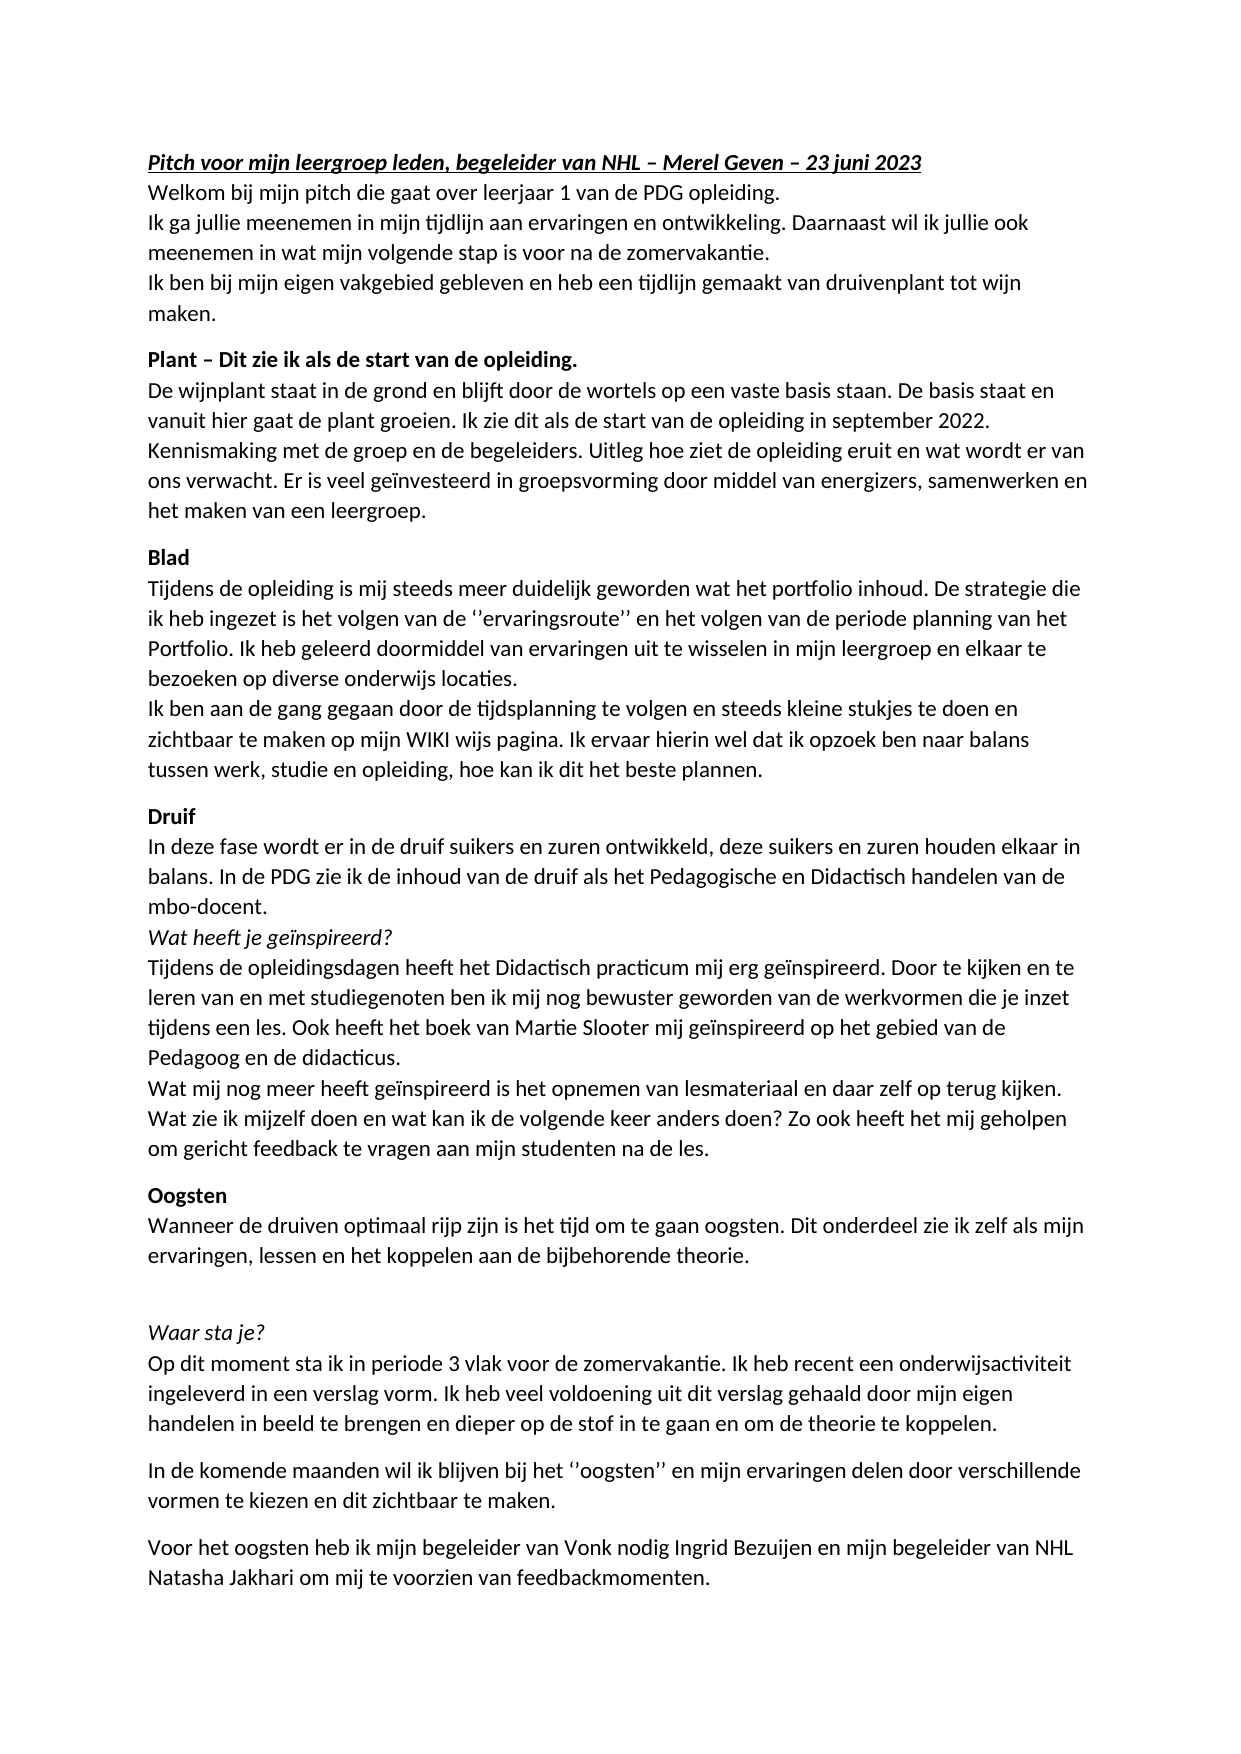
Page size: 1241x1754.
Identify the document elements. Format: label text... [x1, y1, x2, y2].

text Waar sta je? Op dit moment sta ik in periode 3 vlak voor de zomervakantie. Ik heb recent een onderwijsactiviteit ingeleverd in een verslag vorm. Ik heb veel voldoening uit dit verslag gehaald door mijn eigen handelen in beeld te brengen en dieper op de stof in te gaan en om de theorie te koppelen. [148, 1288, 1093, 1437]
text Oogsten Wanneer de druiven optimaal rijp zijn is het tijd om te gaan oogsten. Dit onderdeel zie ik zelf als mijn ervaringen, lessen en het koppelen aan de bijbehorende theorie. [148, 1181, 1093, 1269]
text Plant – Dit zie ik als de start van de opleiding. De wijnplant staat in de grond en blijft door de wortels op een vaste basis staan. De basis staat en vanuit hier gaat de plant groeien. Ik zie dit als de start van de opleiding in september 2022. Kennismaking met de groep en de begeleiders. Uitleg hoe ziet de opleiding eruit en wat wordt er van ons verwacht. Er is veel geïnvesteerd in groepsvorming door middel van energizers, samenwerken en het maken van een leergroep. [148, 346, 1093, 524]
text Blad Tijdens de opleiding is mij steeds meer duidelijk geworden wat het portfolio inhoud. De strategie die ik heb ingezet is het volgen van de ‘’ervaringsroute’’ en het volgen van de periode planning van het Portfolio. Ik heb geleerd doormiddel van ervaringen uit te wisselen in mijn leergroep en elkaar te bezoeken op diverse onderwijs locaties. Ik ben aan de gang gegaan door de tijdsplanning te volgen en steeds kleine stukjes te doen en zichtbaar te maken op mijn WIKI wijs pagina. Ik ervaar hierin wel dat ik opzoek ben naar balans tussen werk, studie en opleiding, hoe kan ik dit het beste plannen. [148, 543, 1093, 783]
text In de komende maanden wil ik blijven bij het ‘’oogsten’’ en mijn ervaringen delen door verschillende vormen te kiezen en dit zichtbaar te maken. [148, 1456, 1093, 1514]
text Druif In deze fase wordt er in de druif suikers en zuren ontwikkeld, deze suikers en zuren houden elkaar in balans. In de PDG zie ik de inhoud van de druif als het Pedagogische en Didactisch handelen van de mbo-docent. Wat heeft je geïnspireerd? Tijdens de opleidingsdagen heeft het Didactisch practicum mij erg geïnspireerd. Door te kijken en te leren van en met studiegenoten ben ik mij nog bewuster geworden van de werkvormen die je inzet tijdens een les. Ook heeft het boek van Martie Slooter mij geïnspireerd op het gebied van de Pedagoog en de didacticus. Wat mij nog meer heeft geïnspireerd is het opnemen van lesmateriaal en daar zelf op terug kijken. Wat zie ik mijzelf doen en wat kan ik de volgende keer anders doen? Zo ook heeft het mij geholpen om gericht feedback te vragen aan mijn studenten na de les. [148, 802, 1093, 1162]
text Voor het oogsten heb ik mijn begeleider van Vonk nodig Ingrid Bezuijen en mijn begeleider van NHL Natasha Jakhari om mij te voorzien van feedbackmomenten. [148, 1533, 1093, 1591]
text Pitch voor mijn leergroep leden, begeleider van NHL – Merel Geven – 23 juni 2023 Welkom bij mijn pitch die gaat over leerjaar 1 van de PDG opleiding. Ik ga jullie meenemen in mijn tijdlijn aan ervaringen en ontwikkeling. Daarnaast wil ik jullie ook meenemen in wat mijn volgende stap is voor na de zomervakantie. Ik ben bij mijn eigen vakgebied gebleven en heb een tijdlijn gemaakt van druivenplant tot wijn maken. [148, 148, 1093, 327]
